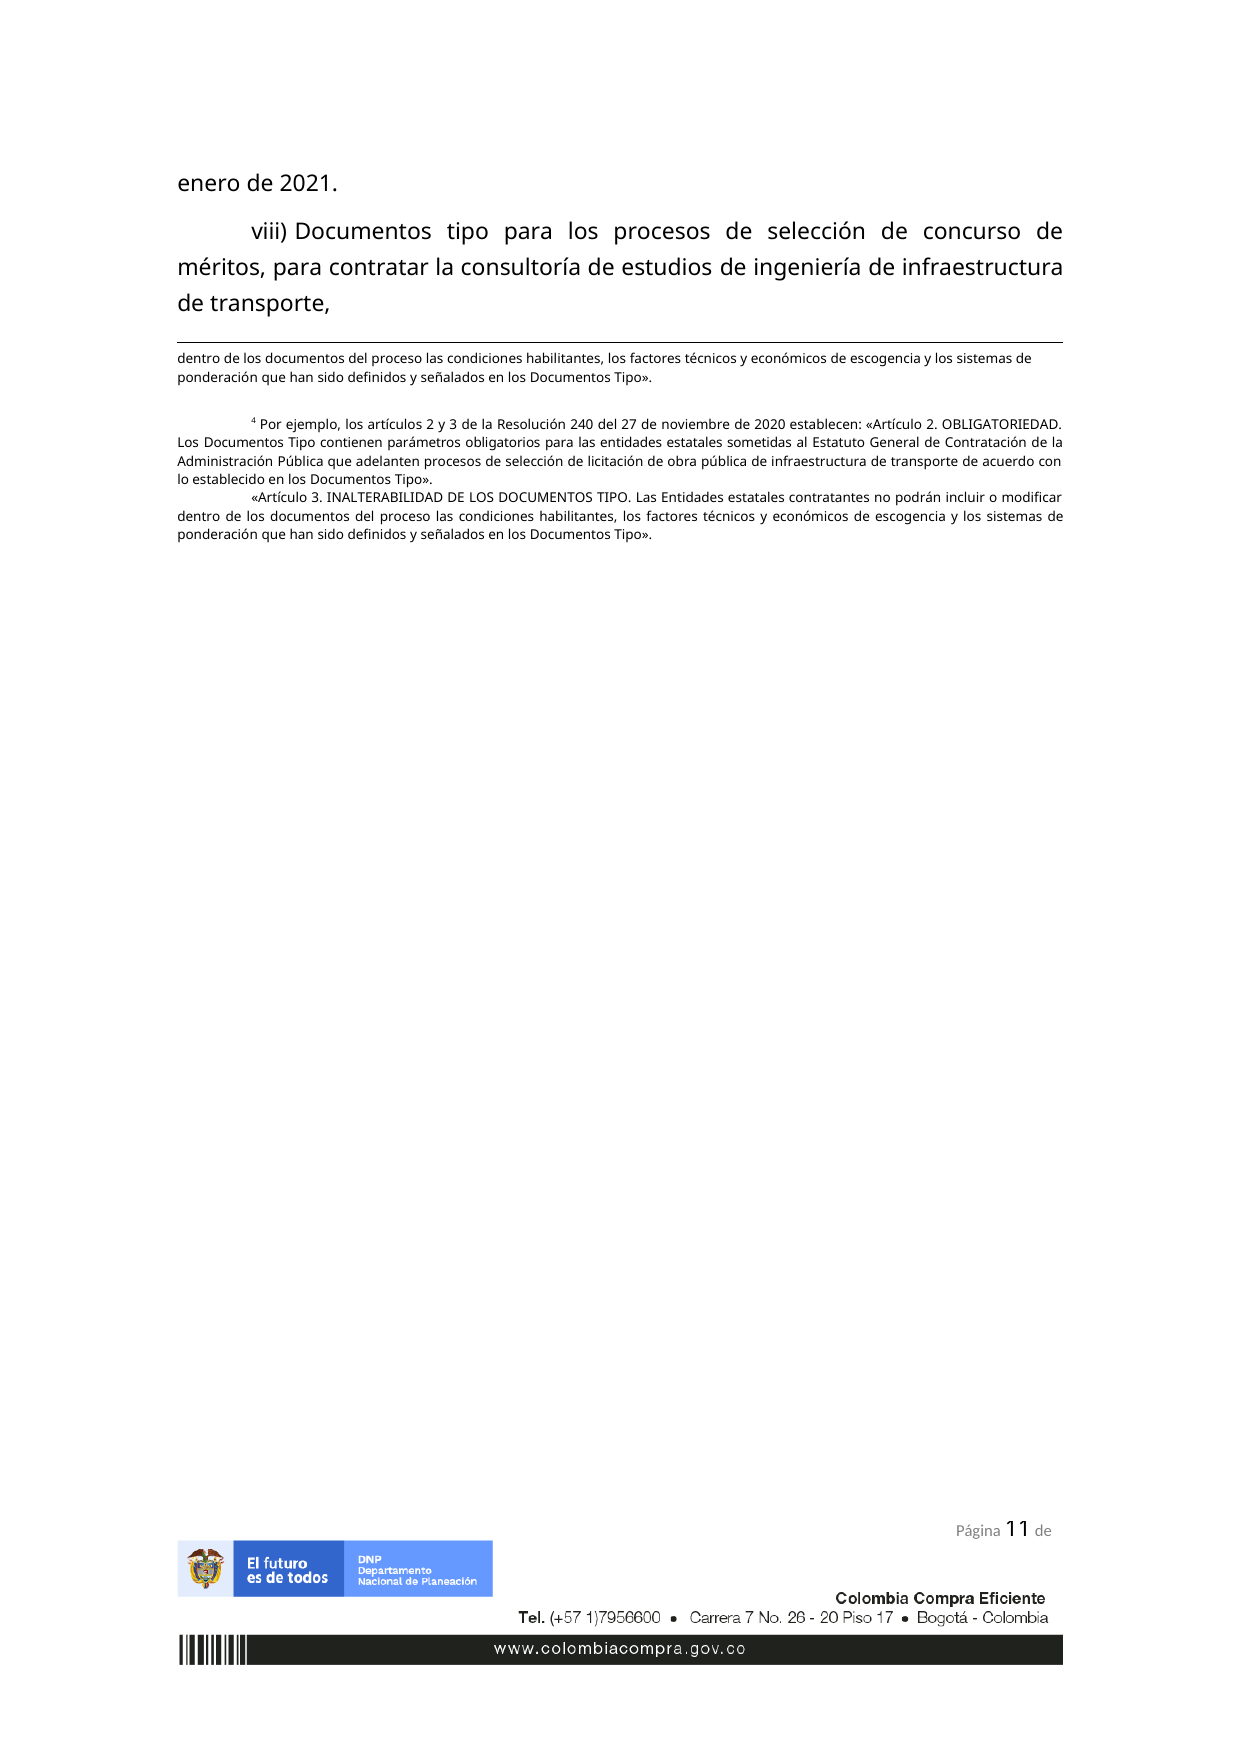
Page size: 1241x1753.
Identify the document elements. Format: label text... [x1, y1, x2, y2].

text 4 Por ejemplo, los artículos 2 y 3 de la Resolución 240 del 27 de noviembre de 2020 establecen: «Artículo 2. OBLIGATORIEDAD. Los Documentos Tipo contienen parámetros obligatorios para las entidades estatales sometidas al Estatuto General de Contratación de la Administración Pública que adelanten procesos de selección de licitación de obra pública de infraestructura de transporte de acuerdo con lo establecido en los Documentos Tipo». [177, 414, 1064, 488]
list Documentos tipo para los procesos de selección de concurso de méritos, para contratar la consultoría de estudios de ingeniería de infraestructura de transporte, [177, 215, 1064, 318]
picture [177, 1540, 1063, 1665]
text dentro de los documentos del proceso las condiciones habilitantes, los factores técnicos y económicos de escogencia y los sistemas de ponderación que han sido definidos y señalados en los Documentos Tipo». [177, 349, 1076, 386]
text «Artículo 3. INALTERABILIDAD DE LOS DOCUMENTOS TIPO. Las Entidades estatales contratantes no podrán incluir o modificar dentro de los documentos del proceso las condiciones habilitantes, los factores técnicos y económicos de escogencia y los sistemas de ponderación que han sido definidos y señalados en los Documentos Tipo». [177, 488, 1064, 544]
